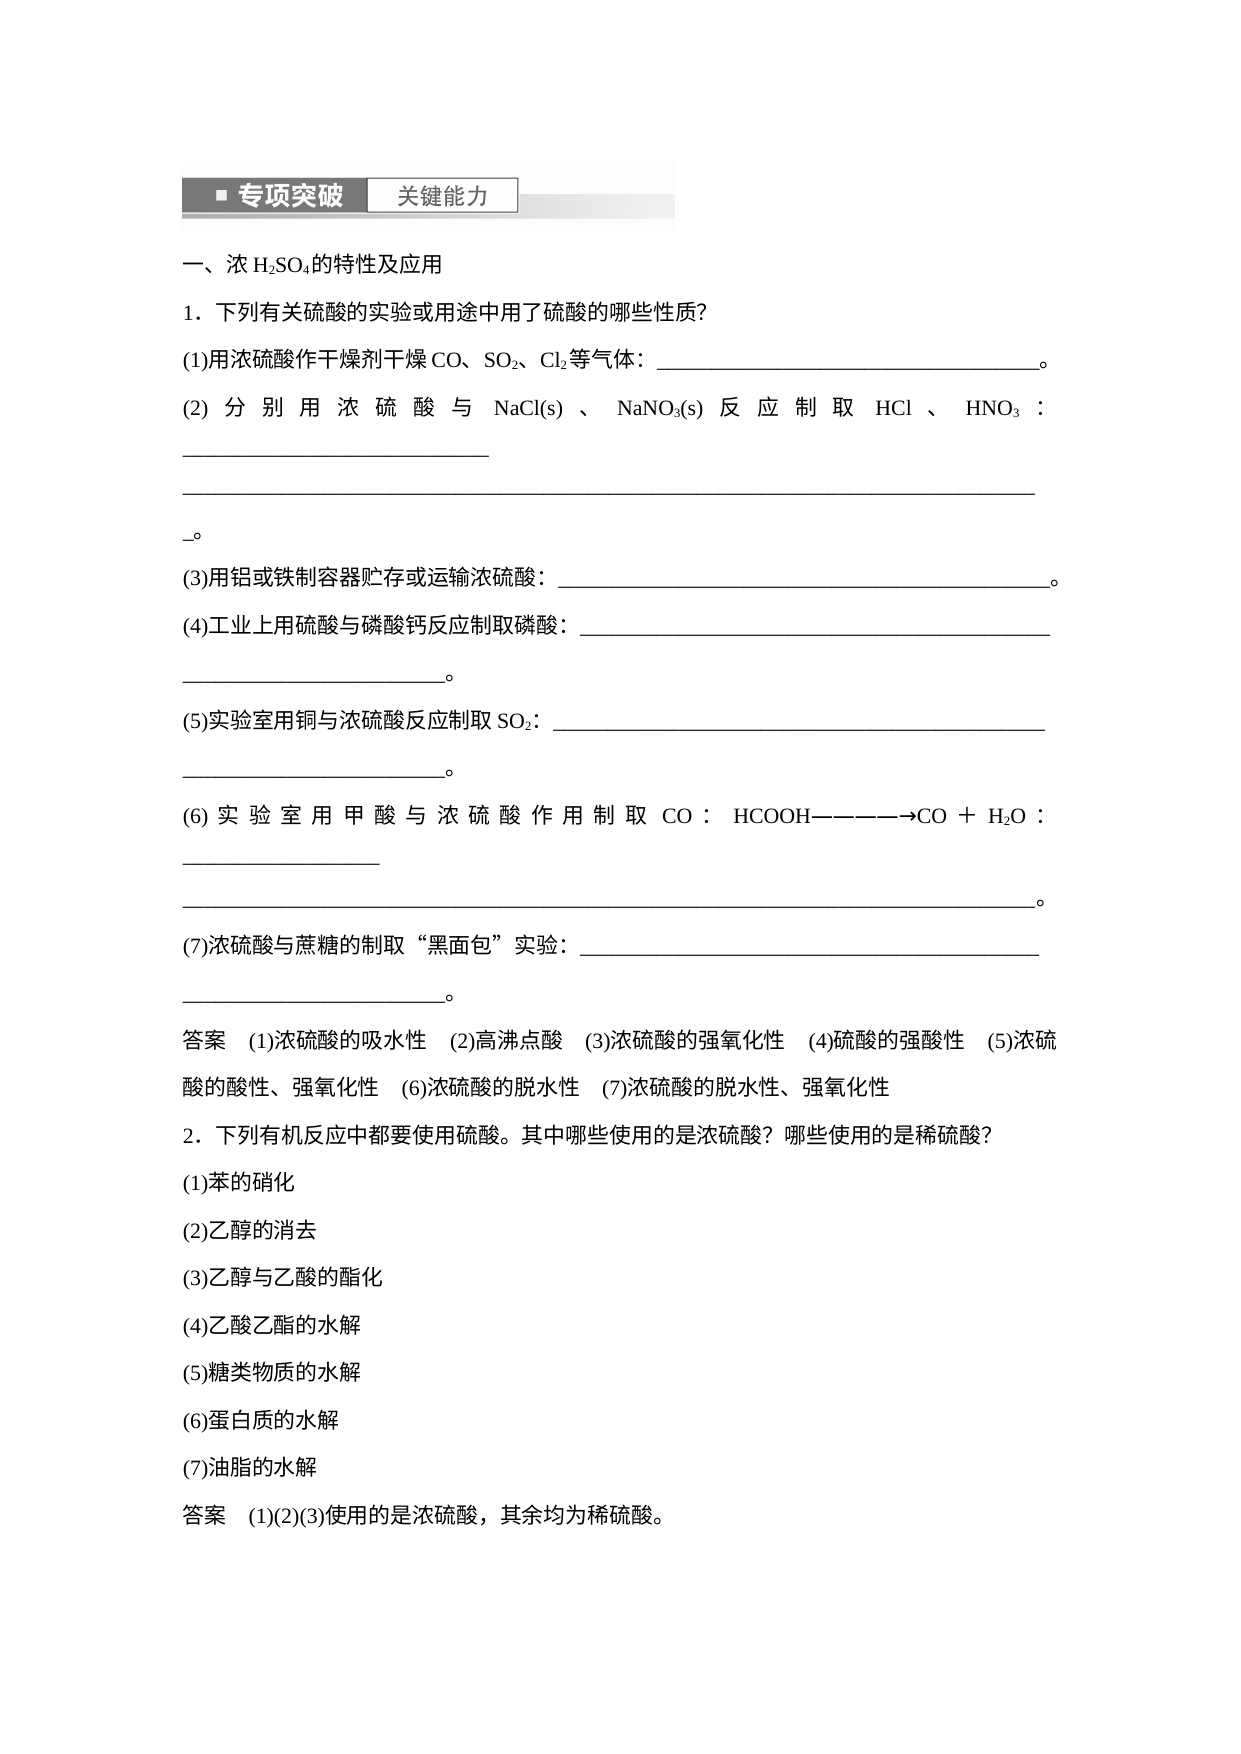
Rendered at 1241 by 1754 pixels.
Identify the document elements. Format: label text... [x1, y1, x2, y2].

text (2)分别用浓硫酸与NaCl(s)、NaNO3(s)反应制取HCl、HNO3：____________________________ [183, 390, 1058, 459]
text (1)用浓硫酸作干燥剂干燥CO、SO2、Cl2等气体：___________________________________。 [183, 342, 1058, 374]
text 1．下列有关硫酸的实验或用途中用了硫酸的哪些性质？ [183, 295, 1058, 326]
text _______________________________________________________________________________。 [183, 472, 1058, 544]
text (2)乙醇的消去 [183, 1213, 1058, 1244]
picture [182, 161, 675, 233]
text (5)糖类物质的水解 [183, 1355, 1058, 1387]
text ________________________。 [183, 750, 1058, 782]
text ________________________。 [183, 655, 1058, 687]
text ________________________。 [183, 975, 1058, 1007]
text (4)乙酸乙酯的水解 [183, 1308, 1058, 1339]
text 一、浓H2SO4的特性及应用 [183, 247, 1058, 279]
text (3)用铝或铁制容器贮存或运输浓硫酸：_____________________________________________。 [183, 560, 1058, 592]
text 2．下列有机反应中都要使用硫酸。其中哪些使用的是浓硫酸？哪些使用的是稀硫酸？ [183, 1118, 1058, 1149]
text (6)实验室用甲酸与浓硫酸作用制取CO：HCOOHCO＋H2O：__________________ [183, 798, 1058, 867]
text (3)乙醇与乙酸的酯化 [183, 1260, 1058, 1292]
text (5)实验室用铜与浓硫酸反应制取SO2：_____________________________________________ [183, 703, 1058, 734]
text 答案 (1)(2)(3)使用的是浓硫酸，其余均为稀硫酸。 [183, 1498, 1058, 1529]
text (7)油脂的水解 [183, 1450, 1058, 1482]
text (7)浓硫酸与蔗糖的制取“黑面包”实验：__________________________________________ [183, 928, 1058, 959]
text (4)工业上用硫酸与磷酸钙反应制取磷酸：___________________________________________ [183, 608, 1058, 639]
text (1)苯的硝化 [183, 1165, 1058, 1197]
text 答案 (1)浓硫酸的吸水性 (2)高沸点酸 (3)浓硫酸的强氧化性 (4)硫酸的强酸性 (5)浓硫酸的酸性、强氧化性 (6)浓硫酸的脱水性 (7)浓硫酸的脱水性、强氧化性 [183, 1023, 1058, 1102]
text (6)蛋白质的水解 [183, 1403, 1058, 1434]
text ______________________________________________________________________________。 [183, 880, 1058, 912]
